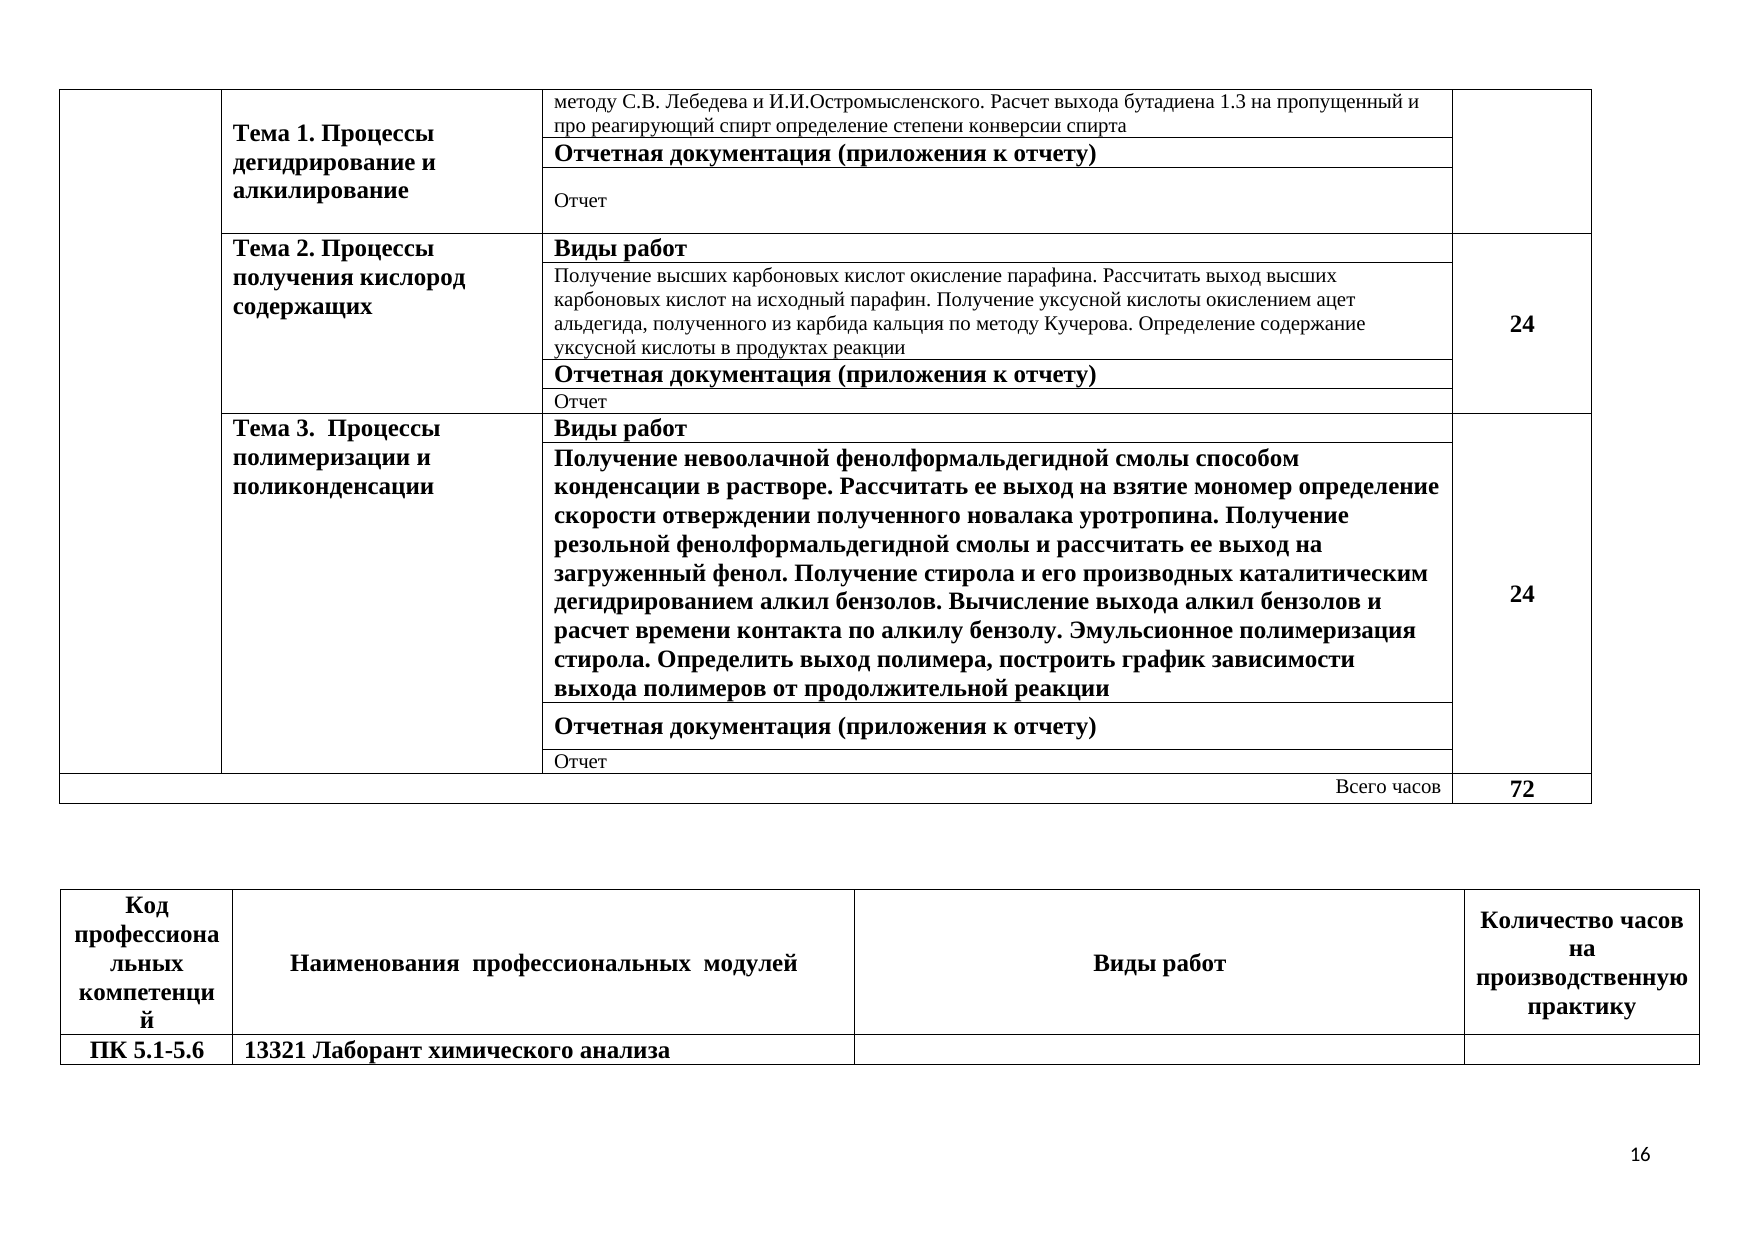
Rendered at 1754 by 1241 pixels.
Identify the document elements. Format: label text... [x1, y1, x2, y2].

table_cell Виды работ [543, 234, 1452, 262]
table_cell Тема 3. Процессы полимеризации и поликонденсации [222, 414, 542, 773]
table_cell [543, 90, 1452, 137]
table_cell [855, 1035, 1464, 1064]
table_cell Получение невоолачной фенолформальдегидной смолы способом конденсации в растворе. Рассчитать ее выход на взятие мономер определение скорости отверждении полученного новалака уротропина. Получение резольной фенолформальдегидной смолы и рассчитать ее выход на загруженный фенол. Получение стирола и его производных каталитическим дегидрированием алкил бензолов. Вычисление выхода алкил бензолов и расчет времени контакта по алкилу бензолу. Эмульсионное полимеризация стирола. Определить выход полимера, построить график зависимости выхода полимеров от продолжительной реакции [543, 443, 1452, 701]
table_header Количество часов на производственную практику [1465, 890, 1699, 1034]
table_cell Отчетная документация (приложения к отчету) [543, 360, 1452, 388]
table_cell Виды работ [543, 414, 1452, 442]
table_cell Получение высших карбоновых кислот окисление парафина. Рассчитать выход высших карбоновых кислот на исходный парафин. Получение уксусной кислоты окислением ацет альдегида, полученного из карбида кальция по методу Кучерова. Определение содержание уксусной кислоты в продуктах реакции [543, 263, 1452, 359]
table_header Код профессиональных компетенций [61, 890, 232, 1034]
table_cell Отчетная документация (приложения к отчету) [543, 703, 1452, 749]
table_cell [233, 1035, 854, 1064]
table_header Виды работ [855, 890, 1464, 1034]
table_cell Тема 2. Процессы получения кислород содержащих [222, 234, 542, 413]
table_cell Отчет [543, 168, 1452, 233]
table_cell [1465, 1035, 1699, 1064]
table_cell Отчет [543, 389, 1452, 413]
table_cell 72 [1453, 774, 1591, 803]
table_cell 24 [1453, 234, 1591, 413]
table_cell Отчет [543, 750, 1452, 773]
table_cell ПК 5.1-5.6 [61, 1035, 232, 1064]
table_cell 24 [1453, 414, 1591, 773]
table_cell Всего часов [60, 774, 1452, 803]
table_cell Отчетная документация (приложения к отчету) [543, 138, 1452, 167]
table_header Наименования профессиональных модулей [233, 890, 854, 1034]
